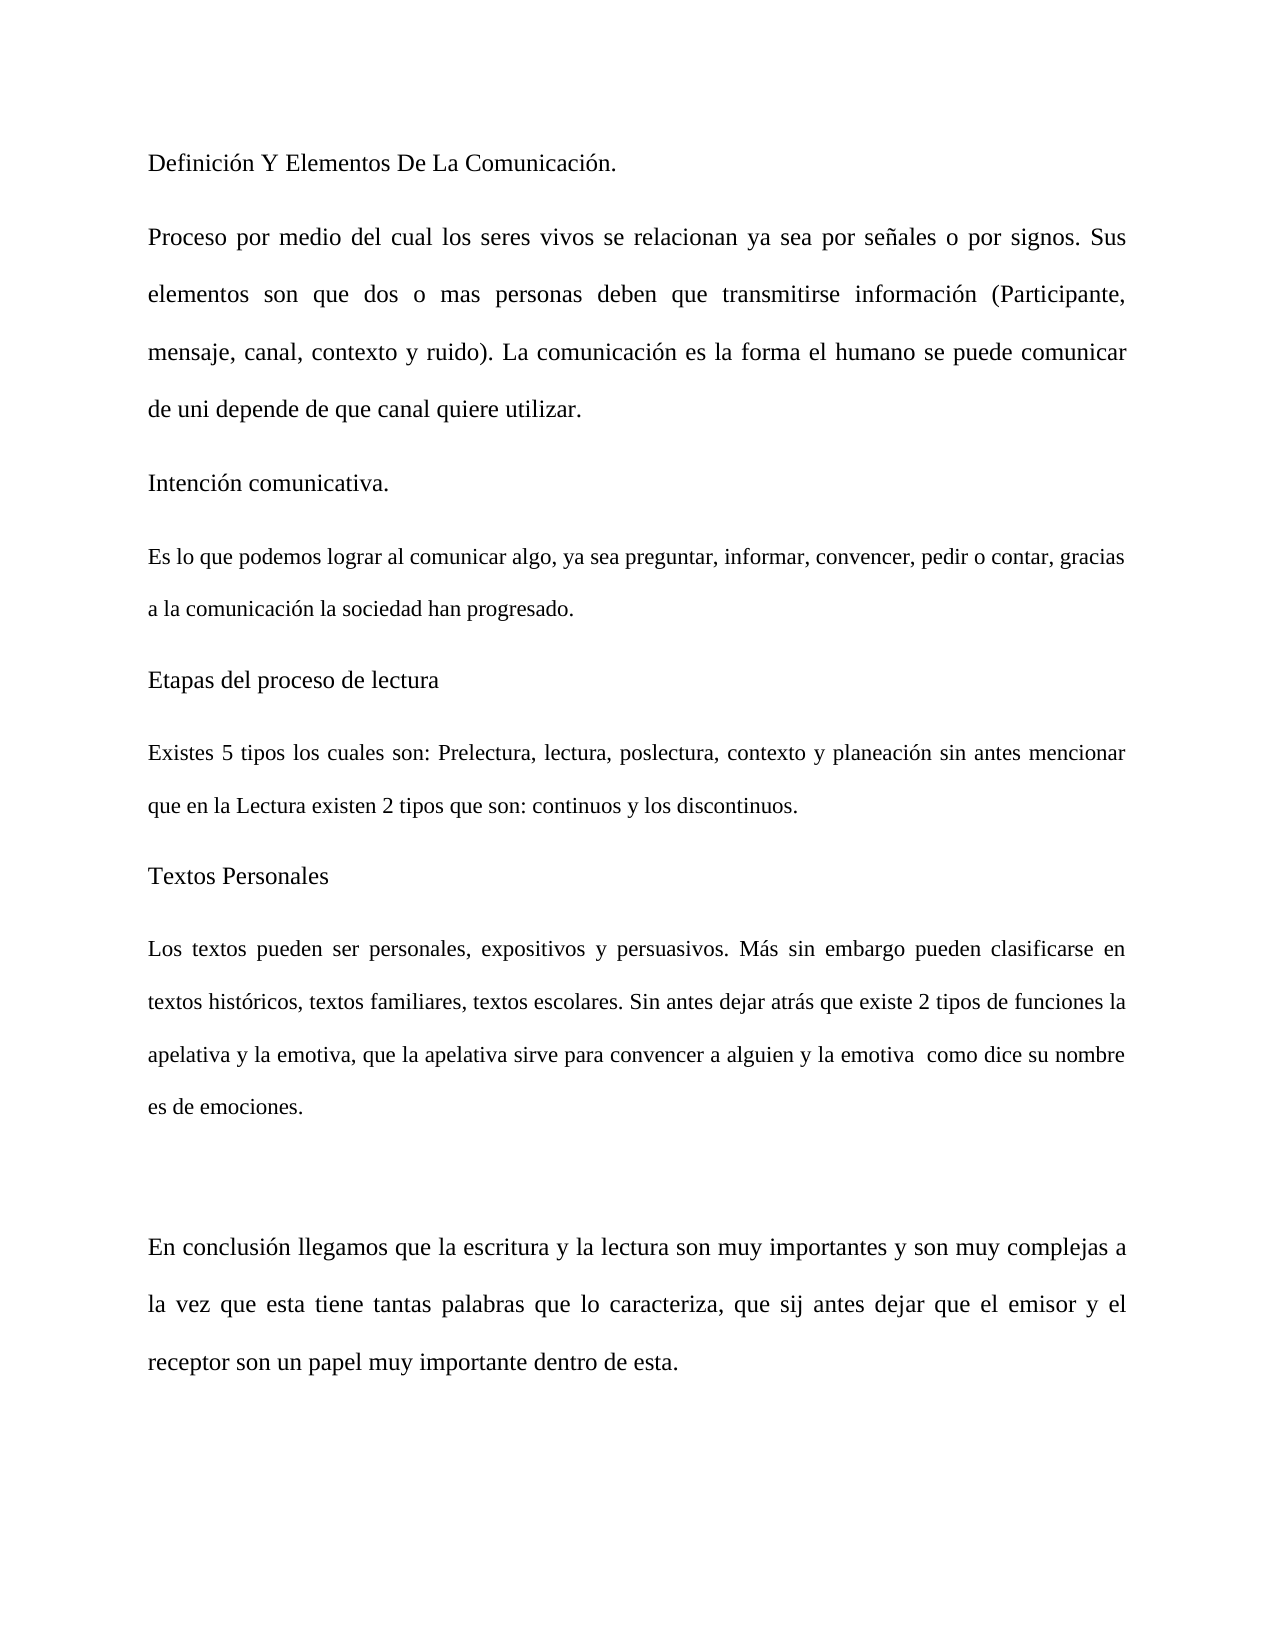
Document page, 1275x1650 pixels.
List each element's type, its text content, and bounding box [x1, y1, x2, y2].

text Definición Y Elementos De La Comunicación. [148, 148, 1127, 176]
text Proceso por medio del cual los seres vivos se relacionan ya sea por señales o por signos. Sus elementos son que dos o mas personas deben que transmitirse información (Participante, mensaje, canal, contexto y ruido). La comunicación es la forma el humano se puede comunicar de uni depende de que canal quiere utilizar. [148, 222, 1127, 423]
text Es lo que podemos lograr al comunicar algo, ya sea preguntar, informar, convencer, pedir o contar, gracias a la comunicación la sociedad han progresado. [148, 543, 1127, 622]
text Textos Personales [148, 861, 1127, 890]
text Existes 5 tipos los cuales son: Prelectura, lectura, poslectura, contexto y planeación sin antes mencionar que en la Lectura existen 2 tipos que son: continuos y los discontinuos. [148, 739, 1127, 818]
text Los textos pueden ser personales, expositivos y persuasivos. Más sin embargo pueden clasificarse en textos históricos, textos familiares, textos escolares. Sin antes dejar atrás que existe 2 tipos de funciones la apelativa y la emotiva, que la apelativa sirve para convencer a alguien y la emotiva como dice su nombre es de emociones. [148, 935, 1127, 1120]
text Etapas del proceso de lectura [148, 665, 1127, 693]
text Intención comunicativa. [148, 468, 1127, 497]
text En conclusión llegamos que la escritura y la lectura son muy importantes y son muy complejas a la vez que esta tiene tantas palabras que lo caracteriza, que sij antes dejar que el emisor y el receptor son un papel muy importante dentro de esta. [148, 1232, 1127, 1376]
